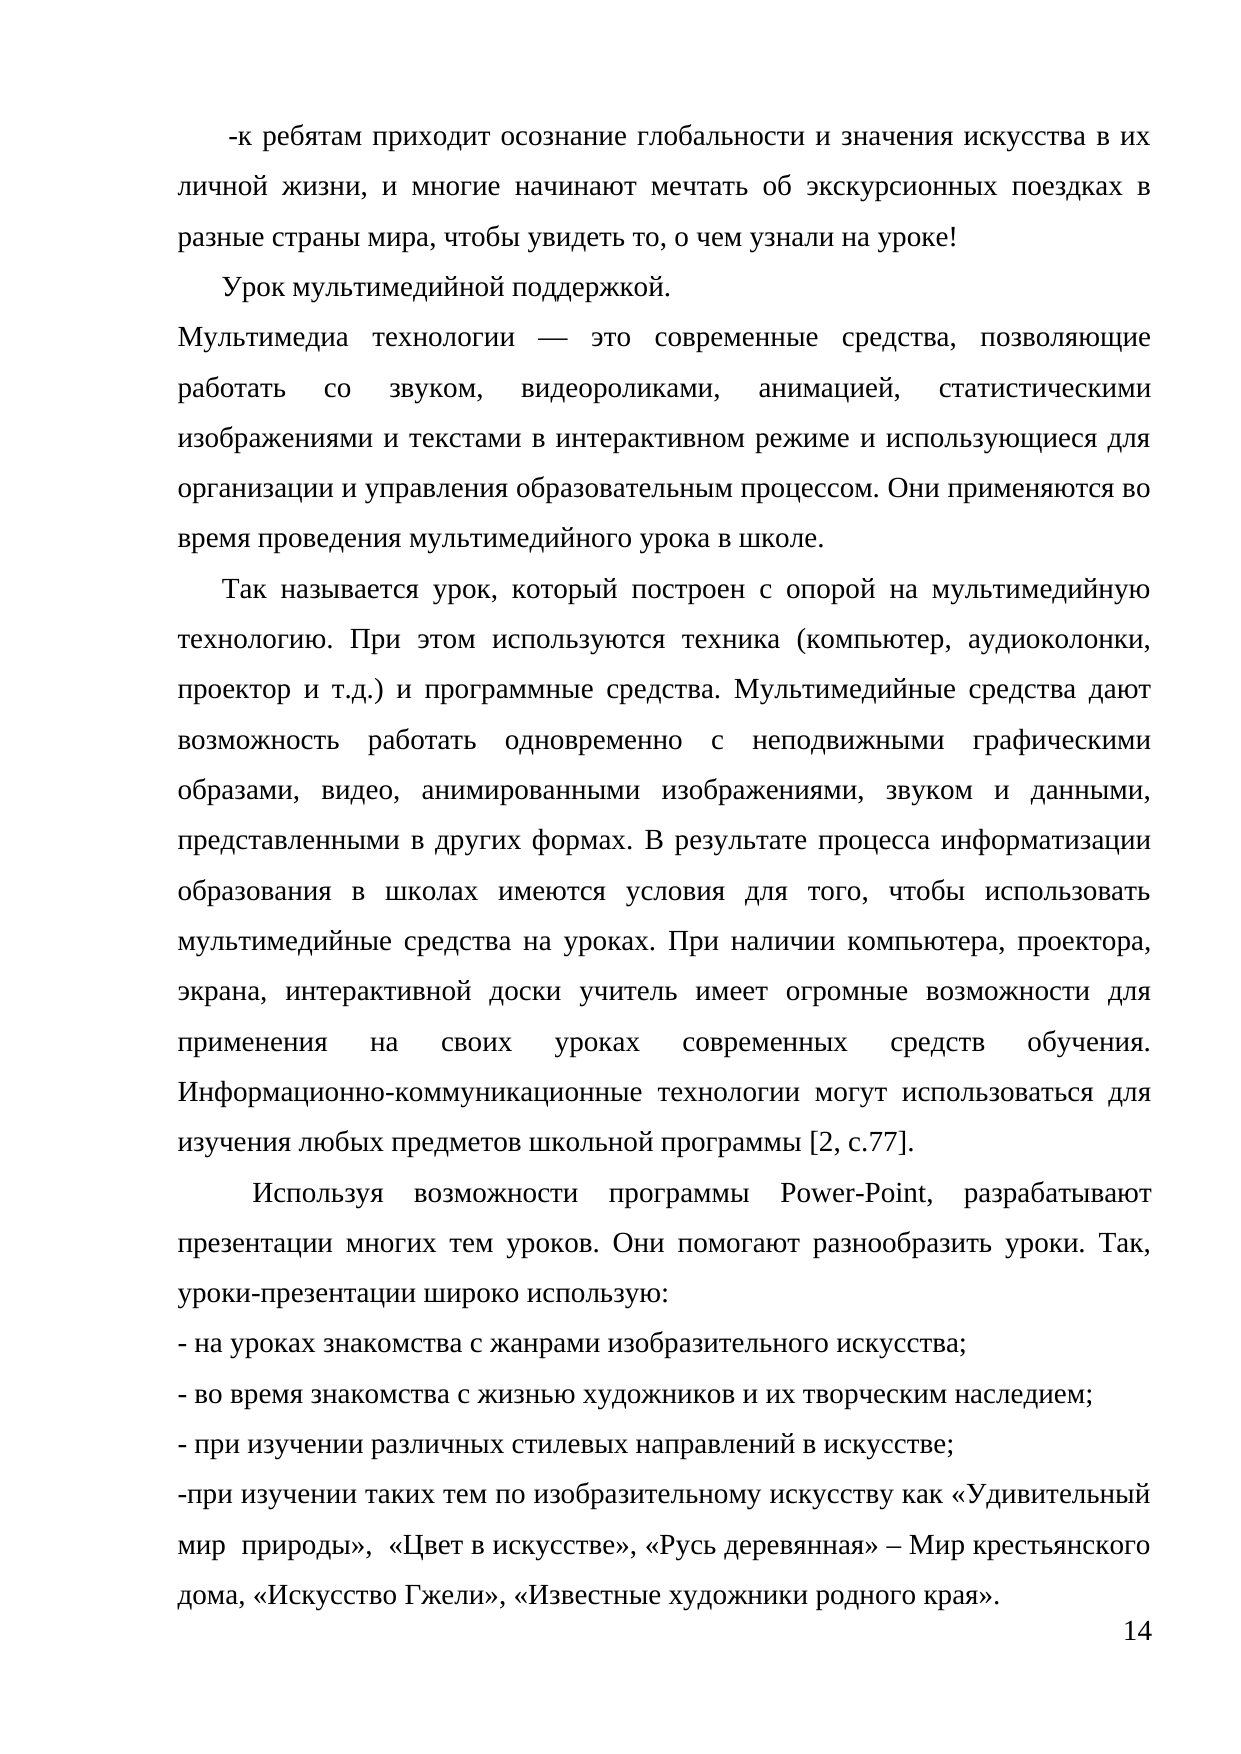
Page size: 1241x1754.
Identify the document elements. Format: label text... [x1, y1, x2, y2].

text Используя возможности программы Power-Point, разрабатывают презентации многих тем уроков. Они помогают разнообразить уроки. Так, уроки-презентации широко использую: [177, 1175, 1152, 1309]
text -к ребятам приходит осознание глобальности и значения искусства в их личной жизни, и многие начинают мечтать об экскурсионных поездках в разные страны мира, чтобы увидеть то, о чем узнали на уроке! [177, 118, 1152, 252]
text - при изучении различных стилевых направлений в искусстве; [177, 1426, 1152, 1460]
text - на уроках знакомства с жанрами изобразительного искусства; [177, 1326, 1152, 1359]
text Урок мультимедийной поддержкой. [177, 269, 1152, 303]
text -при изучении таких тем по изобразительному искусству как «Удивительный мир природы», «Цвет в искусстве», «Русь деревянная» – Мир крестьянского дома, «Искусство Гжели», «Известные художники родного края». [177, 1477, 1152, 1611]
text - во время знакомства с жизнью художников и их творческим наследием; [177, 1376, 1152, 1409]
text Так называется урок, который построен с опорой на мультимедийную технологию. При этом используются техника (компьютер, аудиоколонки, проектор и т.д.) и программные средства. Мультимедийные средства дают возможность работать одновременно с неподвижными графическими образами, видео, анимированными изображениями, звуком и данными, представленными в других формах. В результате процесса информатизации образования в школах имеются условия для того, чтобы использовать мультимедийные средства на уроках. При наличии компьютера, проектора, экрана, интерактивной доски учитель имеет огромные возможности для применения на своих уроках современных средств обучения. Информационно-коммуникационные технологии могут использоваться для изучения любых предметов школьной программы [2, с.77]. [177, 571, 1152, 1158]
text Мультимедиа технологии — это современные средства, позволяющие работать со звуком, видеороликами, анимацией, статистическими изображениями и текстами в интерактивном режиме и использующиеся для организации и управления образовательным процессом. Они применяются во время проведения мультимедийного урока в школе. [177, 319, 1152, 554]
